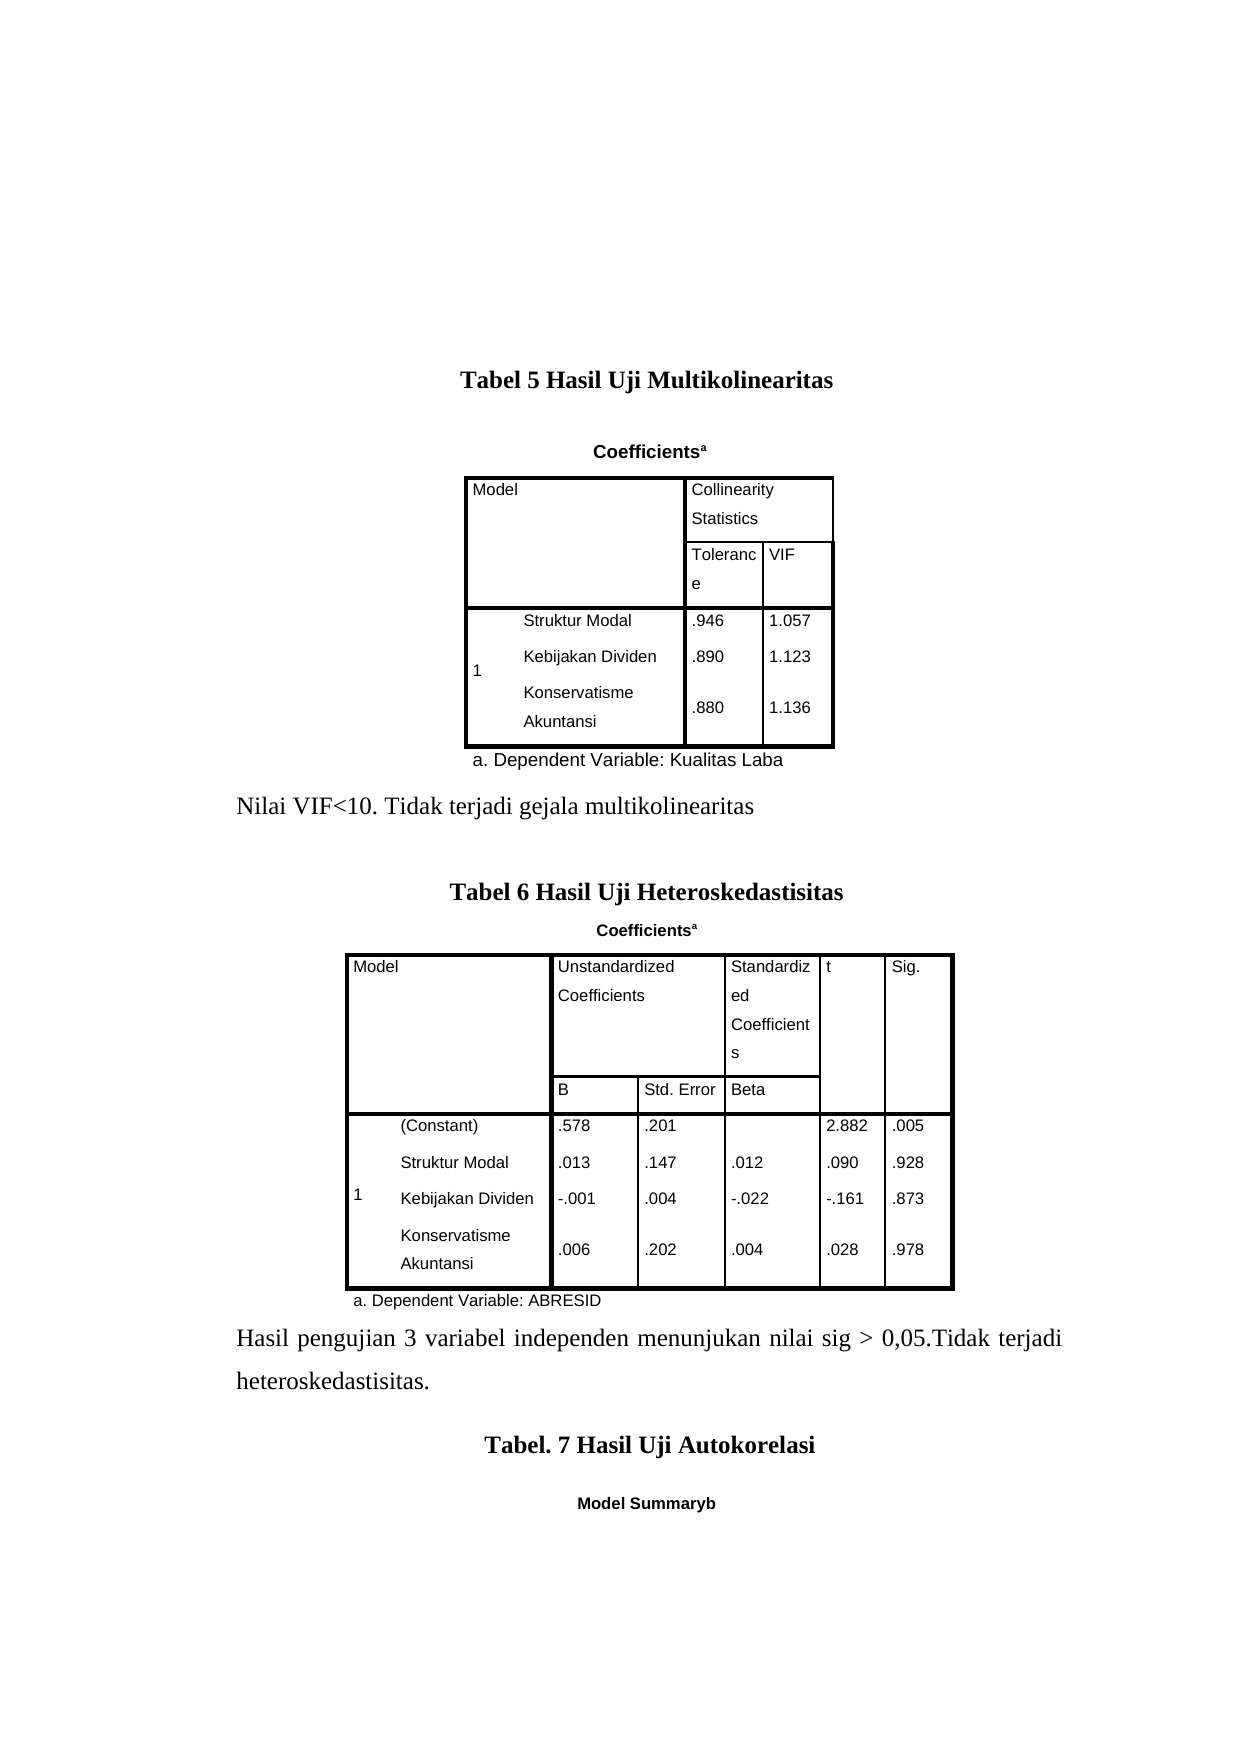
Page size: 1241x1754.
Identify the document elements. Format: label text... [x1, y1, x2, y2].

table_cell Unstandardized Coefficients [554, 957, 724, 1075]
table_cell Struktur Modal [517, 610, 683, 643]
table_cell .880 [687, 679, 762, 744]
table_cell Sig. [886, 957, 950, 1112]
text Nilai VIF<10. Tidak terjadi gejala multikolinearitas [236, 791, 1057, 820]
table_cell VIF [764, 543, 831, 606]
table_cell B [554, 1078, 637, 1112]
table_cell 2.882 [821, 1116, 884, 1148]
table_cell Kebijakan Dividen [517, 643, 683, 679]
text Tabel 5 Hasil Uji Multikolinearitas [236, 366, 1057, 394]
table_cell 1 [468, 610, 517, 744]
table_cell Beta [726, 1078, 819, 1112]
table_cell Kebijakan Dividen [394, 1185, 549, 1221]
table_cell 1.123 [764, 643, 831, 679]
table_cell a. Dependent Variable: Kualitas Laba [466, 749, 833, 791]
table_cell 1.136 [764, 679, 831, 744]
text Tabel 6 Hasil Uji Heteroskedastisitas [236, 877, 1057, 906]
table_cell Struktur Modal [394, 1148, 549, 1185]
table_cell Standardized Coefficients [726, 957, 819, 1075]
table_cell .006 [554, 1221, 637, 1286]
table_cell .946 [687, 610, 762, 643]
table_cell -.001 [554, 1185, 637, 1221]
table_header Coefficientsa [347, 920, 952, 953]
table_cell -.161 [821, 1185, 884, 1221]
table_cell .004 [639, 1185, 724, 1221]
table_cell .890 [687, 643, 762, 679]
table_cell .090 [821, 1148, 884, 1185]
table_header Model Summaryb [325, 1494, 974, 1526]
table_cell Konservatisme Akuntansi [517, 679, 683, 744]
table_cell Std. Error [639, 1078, 724, 1112]
table_cell Tolerance [687, 543, 762, 606]
table_cell .004 [726, 1221, 819, 1286]
table_cell .201 [639, 1116, 724, 1148]
table_cell Collinearity Statistics [687, 480, 832, 541]
table_cell Model [349, 957, 549, 1112]
table_cell .978 [886, 1221, 950, 1286]
table_cell Model [468, 480, 683, 606]
table_cell (Constant) [394, 1116, 549, 1148]
table_cell .147 [639, 1148, 724, 1185]
text Hasil pengujian 3 variabel independen menunjukan nilai sig > 0,05.Tidak terjadi heteroskedastisitas. [236, 1323, 1063, 1395]
table_cell a. Dependent Variable: ABRESID [347, 1291, 952, 1323]
table_cell .013 [554, 1148, 637, 1185]
table_cell .028 [821, 1221, 884, 1286]
table_cell [726, 1116, 819, 1148]
table_cell .005 [886, 1116, 950, 1148]
table_cell 1 [349, 1116, 394, 1286]
table_header Coefficientsa [466, 409, 833, 476]
text Tabel. 7 Hasil Uji Autokorelasi [236, 1430, 1063, 1459]
table_cell Konservatisme Akuntansi [394, 1221, 549, 1286]
table_cell -.022 [726, 1185, 819, 1221]
table_cell .202 [639, 1221, 724, 1286]
table_cell 1.057 [764, 610, 831, 643]
table_cell .578 [554, 1116, 637, 1148]
table_cell .928 [886, 1148, 950, 1185]
table_cell .873 [886, 1185, 950, 1221]
table_cell .012 [726, 1148, 819, 1185]
table_cell t [821, 957, 884, 1112]
